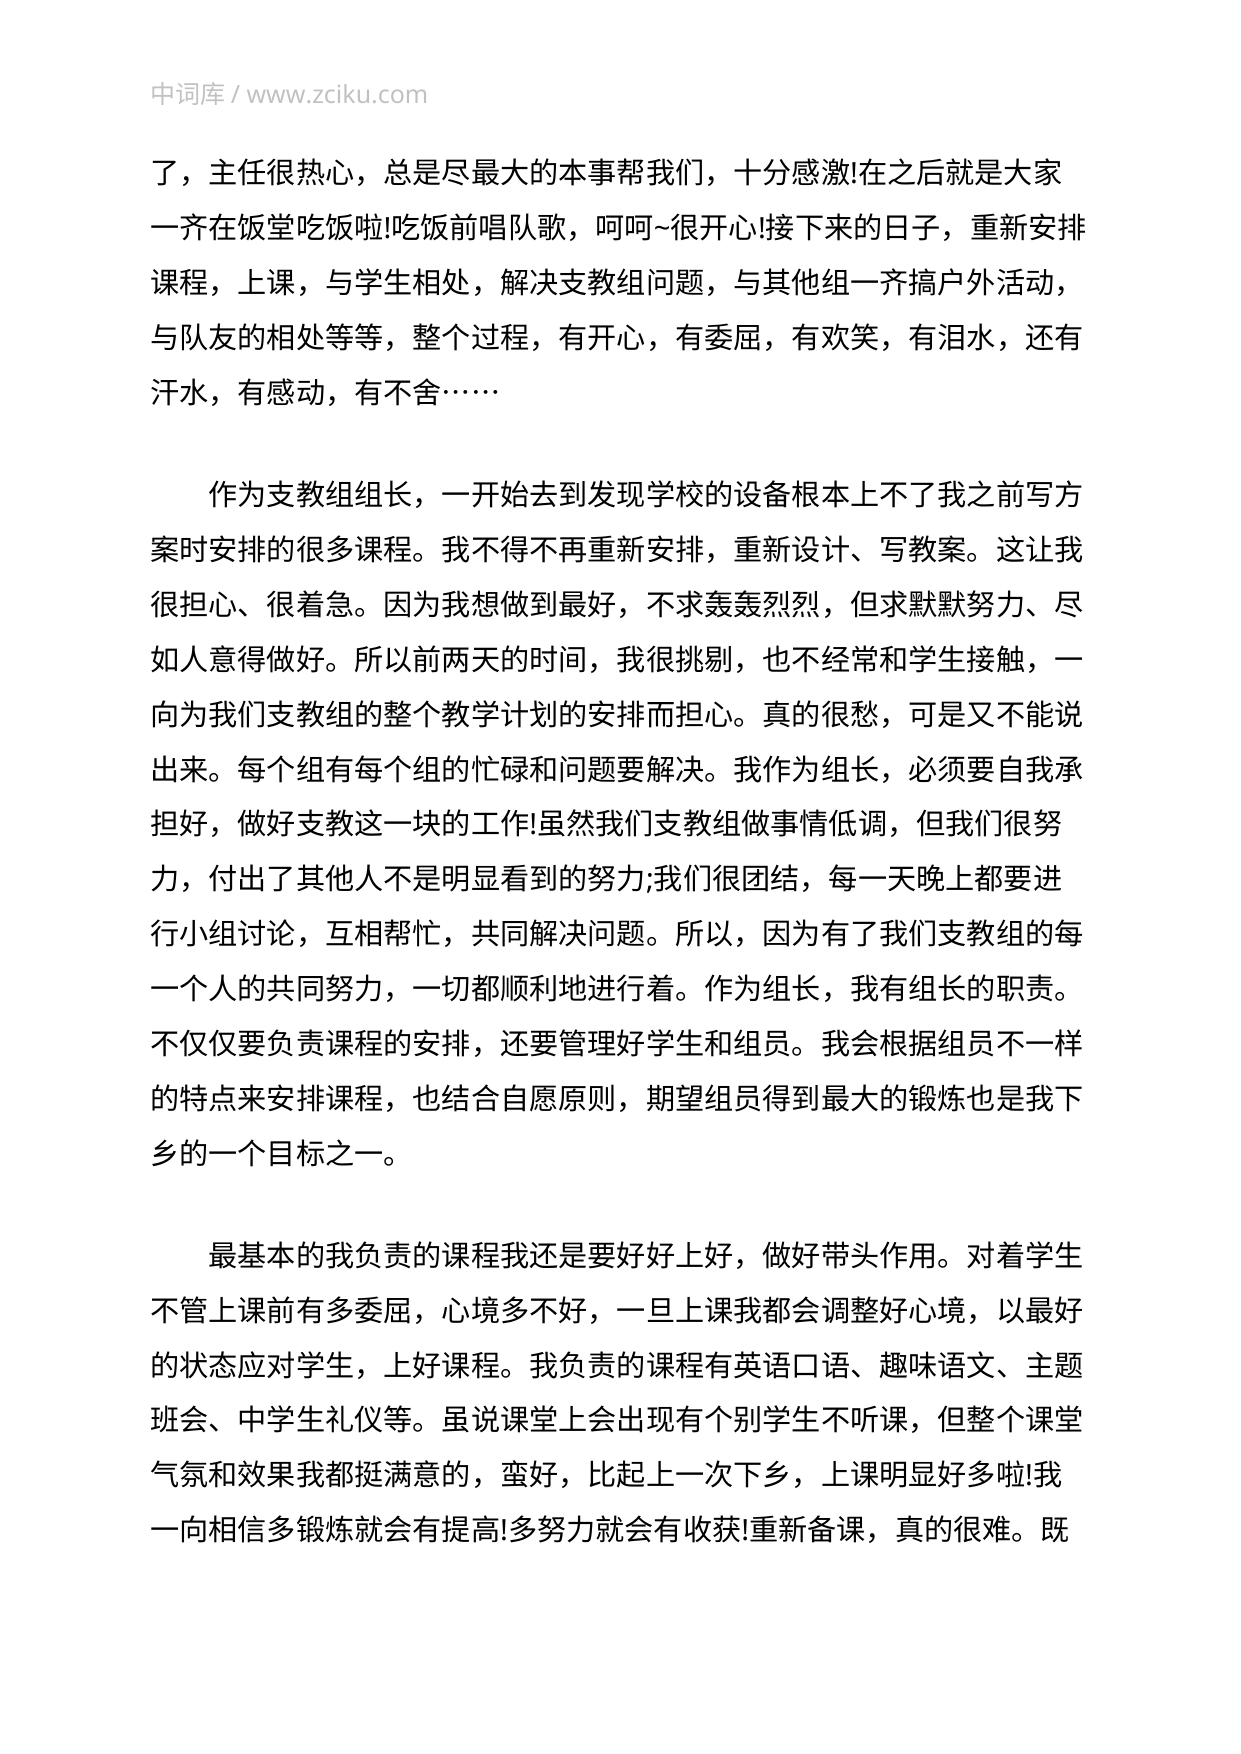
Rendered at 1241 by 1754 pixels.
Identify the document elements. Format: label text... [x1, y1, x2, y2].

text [150, 150, 1090, 412]
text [150, 1232, 1090, 1549]
text 作为支教组组长，一开始去到发现学校的设备根本上不了我之前写方案时安排的很多课程。我不得不再重新安排，重新设计、写教案。这让我很担心、很着急。因为我想做到最好，不求轰轰烈烈，但求默默努力、尽如人意得做好。所以前两天的时间，我很挑剔，也不经常和学生接触，一向为我们支教组的整个教学计划的安排而担心。真的很愁，可是又不能说出来。每个组有每个组的忙碌和问题要解决。我作为组长，必须要自我承担好，做好支教这一块的工作!虽然我们支教组做事情低调，但我们很努力，付出了其他人不是明显看到的努力;我们很团结，每一天晚上都要进行小组讨论，互相帮忙，共同解决问题。所以，因为有了我们支教组的每一个人的共同努力，一切都顺利地进行着。作为组长，我有组长的职责。不仅仅要负责课程的安排，还要管理好学生和组员。我会根据组员不一样的特点来安排课程，也结合自愿原则，期望组员得到最大的锻炼也是我下乡的一个目标之一。 [150, 472, 1090, 1173]
